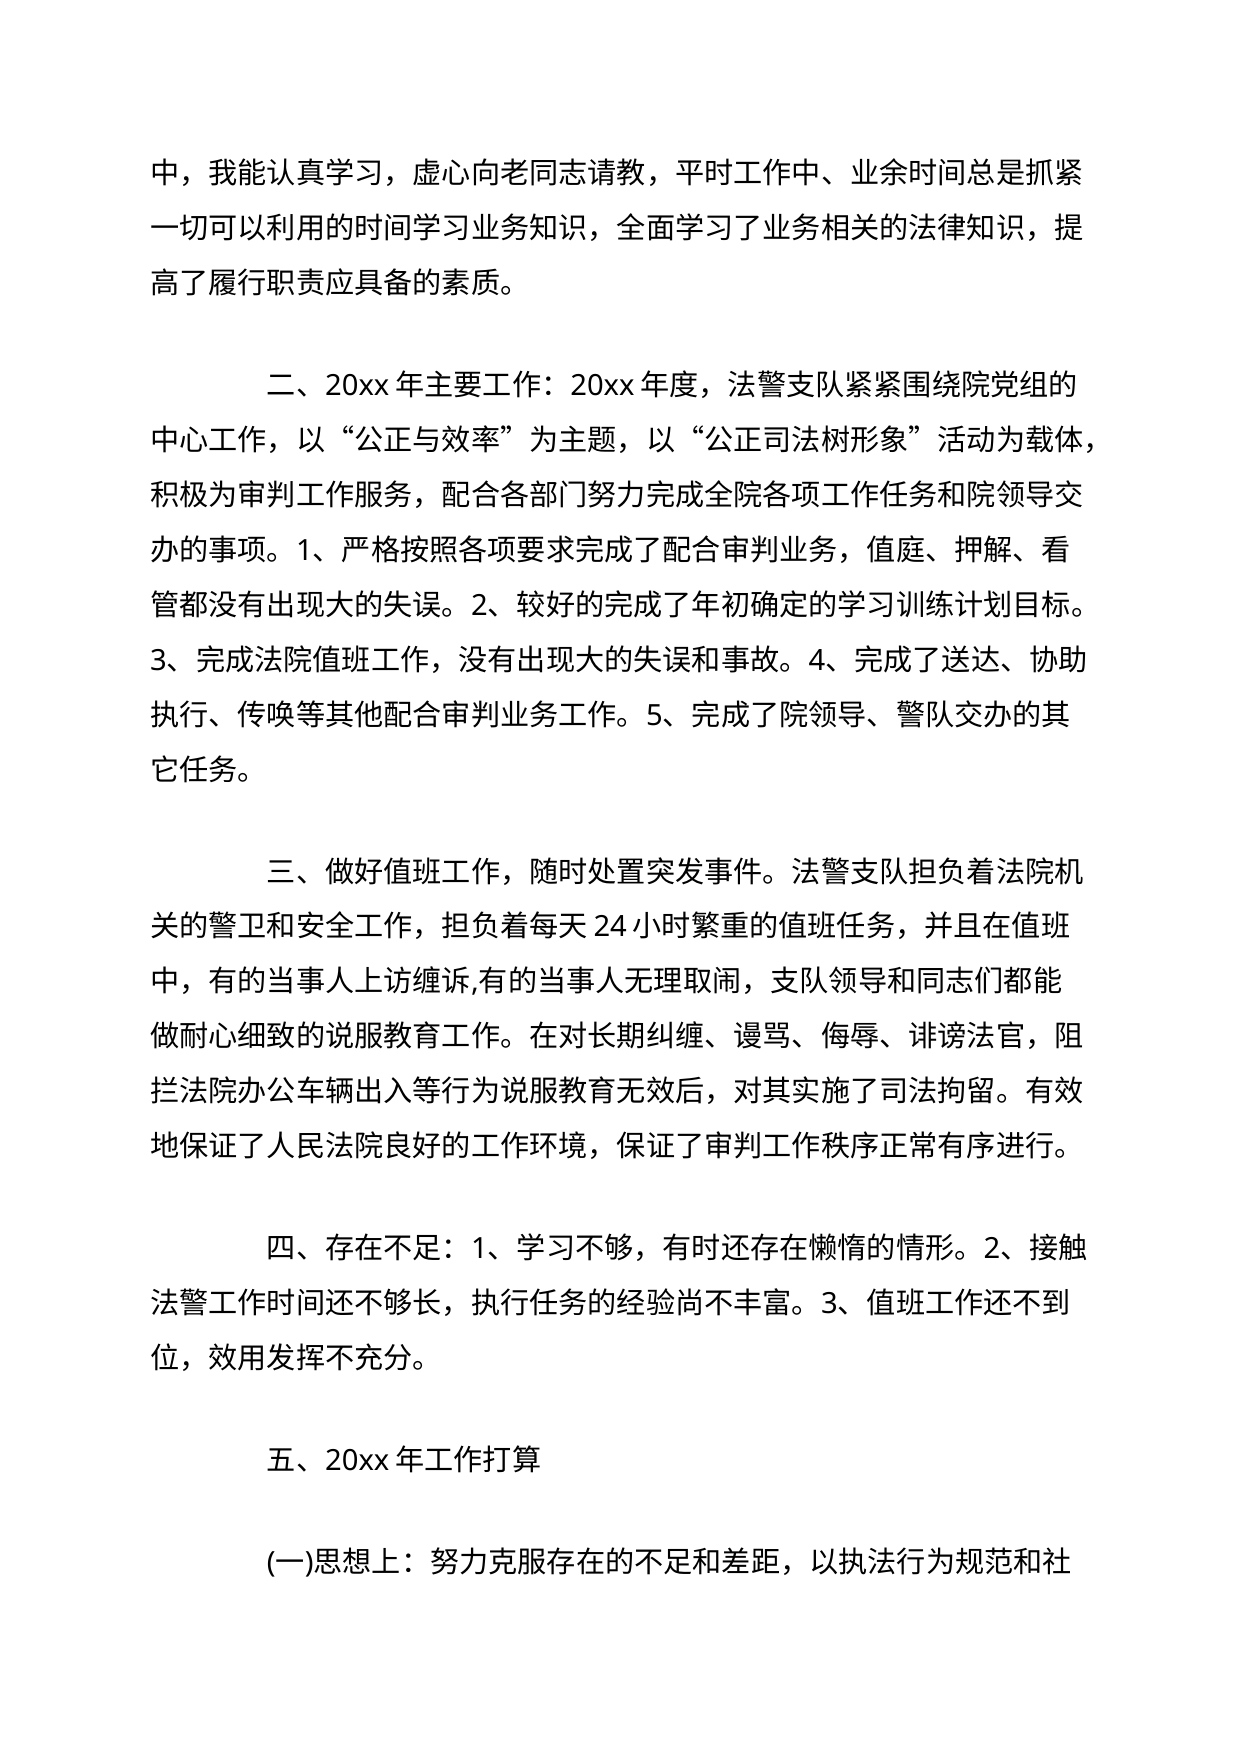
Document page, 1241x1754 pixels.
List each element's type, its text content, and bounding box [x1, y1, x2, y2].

text 五、20xx年工作打算 [150, 1436, 1090, 1479]
text 四、存在不足：1、学习不够，有时还存在懒惰的情形。2、接触法警工作时间还不够长，执行任务的经验尚不丰富。3、值班工作还不到位，效用发挥不充分。 [150, 1224, 1090, 1377]
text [150, 1538, 1090, 1581]
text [150, 150, 1090, 302]
text 二、20xx年主要工作：20xx年度，法警支队紧紧围绕院党组的中心工作，以“公正与效率”为主题，以“公正司法树形象”活动为载体，积极为审判工作服务，配合各部门努力完成全院各项工作任务和院领导交办的事项。1、严格按照各项要求完成了配合审判业务，值庭、押解、看管都没有出现大的失误。2、较好的完成了年初确定的学习训练计划目标。3、完成法院值班工作，没有出现大的失误和事故。4、完成了送达、协助执行、传唤等其他配合审判业务工作。5、完成了院领导、警队交办的其它任务。 [150, 362, 1090, 789]
text 三、做好值班工作，随时处置突发事件。法警支队担负着法院机关的警卫和安全工作，担负着每天24小时繁重的值班任务，并且在值班中，有的当事人上访缠诉,有的当事人无理取闹，支队领导和同志们都能做耐心细致的说服教育工作。在对长期纠缠、谩骂、侮辱、诽谤法官，阻拦法院办公车辆出入等行为说服教育无效后，对其实施了司法拘留。有效地保证了人民法院良好的工作环境，保证了审判工作秩序正常有序进行。 [150, 848, 1090, 1165]
